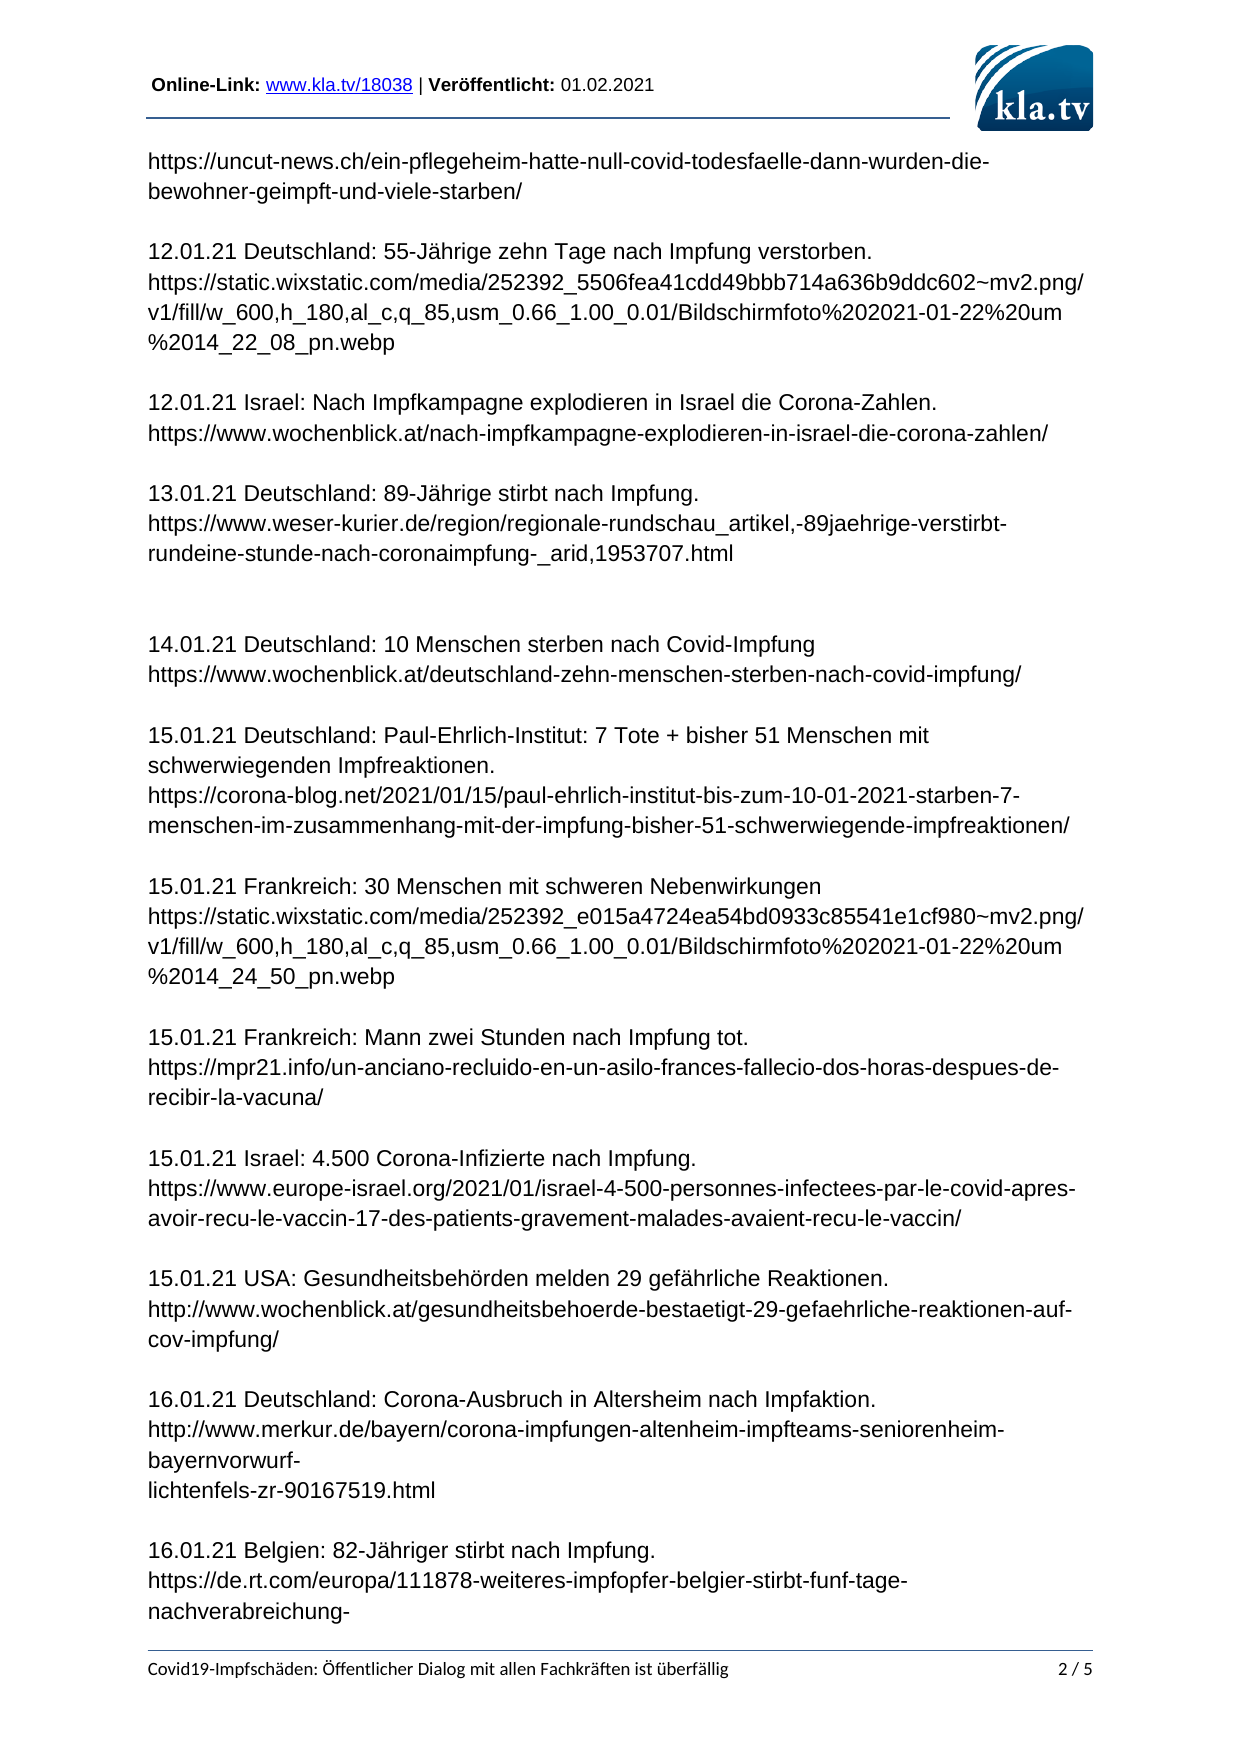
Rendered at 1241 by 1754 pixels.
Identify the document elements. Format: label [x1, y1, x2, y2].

text [148, 148, 1093, 1624]
